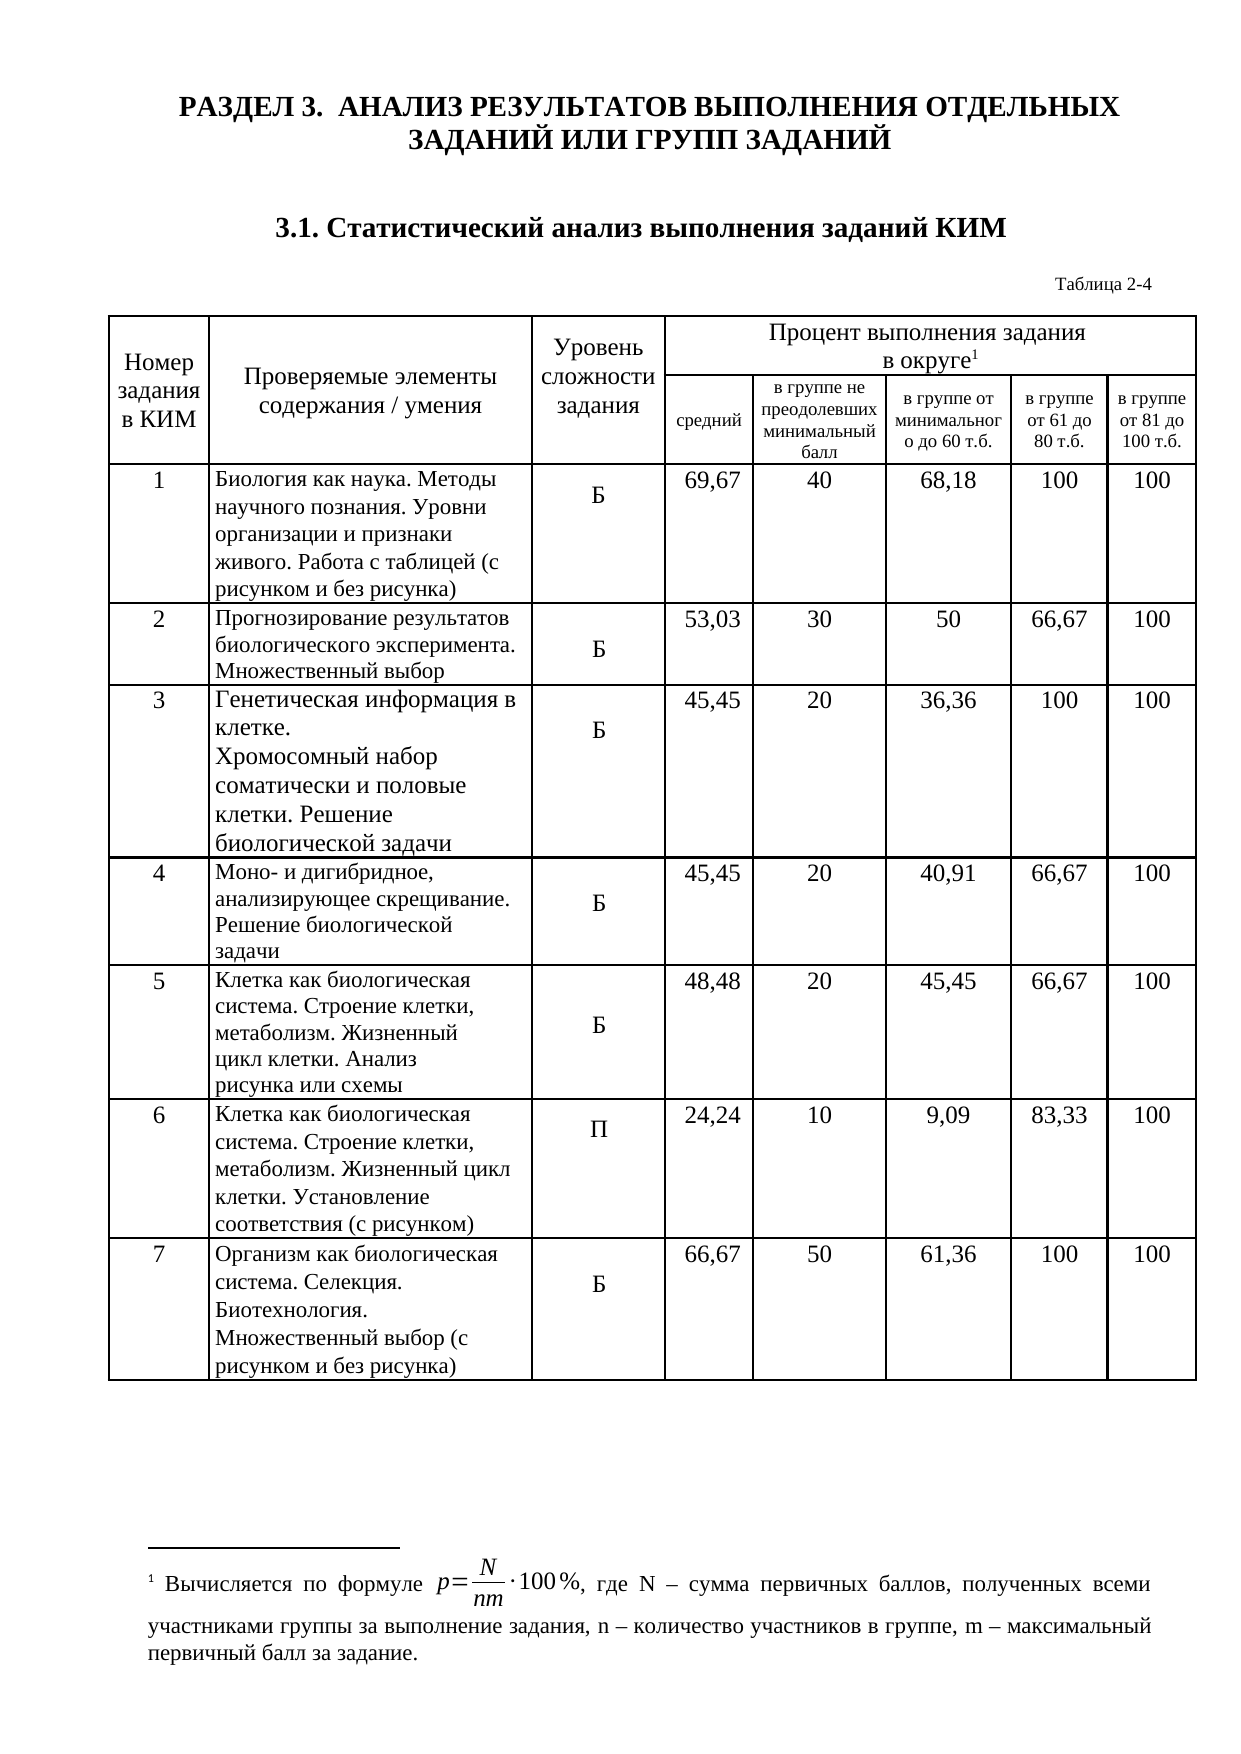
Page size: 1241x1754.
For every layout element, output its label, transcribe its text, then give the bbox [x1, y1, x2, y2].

table_cell 48,48 [666, 966, 752, 1098]
table_cell 30 [754, 604, 885, 683]
table_cell Прогнозирование результатов биологического эксперимента. Множественный выбор [210, 604, 531, 683]
table_cell 20 [754, 859, 885, 964]
table_cell 100 [1109, 686, 1195, 856]
table_cell 50 [887, 604, 1010, 683]
table_cell 7 [110, 1239, 208, 1379]
table_header Проверяемые элементы содержания / умения [210, 317, 531, 463]
table_cell в группе от 61 до 80 т.б. [1012, 376, 1106, 463]
table_cell 6 [110, 1100, 208, 1237]
table_cell 66,67 [666, 1239, 752, 1379]
table_cell 10 [754, 1100, 885, 1237]
table_cell 1 [110, 465, 208, 602]
table_cell в группе от минимального до 60 т.б. [887, 376, 1010, 463]
table_header Уровень сложности задания [533, 317, 664, 463]
table_cell 24,24 [666, 1100, 752, 1237]
table_cell 68,18 [887, 465, 1010, 602]
table_header Номер задания в КИМ [110, 317, 208, 463]
table_cell 5 [110, 966, 208, 1098]
table_cell П [533, 1100, 664, 1237]
table_cell 100 [1012, 465, 1106, 602]
table_cell 83,33 [1012, 1100, 1106, 1237]
table_cell Генетическая информация в клетке. Хромосомный набор соматически и половые клетки. Решение биологической задачи [210, 686, 531, 856]
table_cell 40 [754, 465, 885, 602]
table_cell Клетка как биологическая система. Строение клетки, метаболизм. Жизненный цикл клетки. Установление соответствия (с рисунком) [210, 1100, 531, 1237]
table_cell 66,67 [1012, 859, 1106, 964]
table_cell 100 [1109, 966, 1195, 1098]
table_cell 100 [1109, 859, 1195, 964]
table_cell Б [533, 859, 664, 964]
table_cell 45,45 [666, 686, 752, 856]
table_cell средний [666, 376, 752, 463]
table_cell в группе от 81 до 100 т.б. [1109, 376, 1195, 463]
table_cell Б [533, 686, 664, 856]
table_cell 61,36 [887, 1239, 1010, 1379]
table_cell 45,45 [887, 966, 1010, 1098]
table_cell Б [533, 604, 664, 683]
table_cell Биология как наука. Методы научного познания. Уровни организации и признаки живого. Работа с таблицей (с рисунком и без рисунка) [210, 465, 531, 602]
table_cell 69,67 [666, 465, 752, 602]
table_cell Моно- и дигибридное, анализирующее скрещивание. Решение биологической задачи [210, 859, 531, 964]
table_cell 40,91 [887, 859, 1010, 964]
table_cell Организм как биологическая система. Селекция. Биотехнология. Множественный выбор (с рисунком и без рисунка) [210, 1239, 531, 1379]
table_cell 20 [754, 966, 885, 1098]
table_cell 20 [754, 686, 885, 856]
table_cell 100 [1109, 1239, 1195, 1379]
table_cell 50 [754, 1239, 885, 1379]
table_cell 100 [1109, 1100, 1195, 1237]
table_cell 100 [1109, 465, 1195, 602]
table_cell Б [533, 1239, 664, 1379]
table_cell Б [533, 465, 664, 602]
table_cell 36,36 [887, 686, 1010, 856]
table_cell 45,45 [666, 859, 752, 964]
table_cell 100 [1012, 1239, 1106, 1379]
table_cell Б [533, 966, 664, 1098]
table_cell 66,67 [1012, 604, 1106, 683]
table_cell в группе не преодолевших минимальный балл [754, 376, 885, 463]
table_cell 4 [110, 859, 208, 964]
table_cell 100 [1012, 686, 1106, 856]
table_cell 3 [110, 686, 208, 856]
table_cell 2 [110, 604, 208, 683]
table_cell Клетка как биологическая система. Строение клетки, метаболизм. Жизненный цикл клетки. Анализ рисунка или схемы [210, 966, 531, 1098]
subtitle 3.1. Статистический анализ выполнения заданий КИМ [275, 210, 1152, 244]
table_cell 100 [1109, 604, 1195, 683]
table_cell 66,67 [1012, 966, 1106, 1098]
table_cell 53,03 [666, 604, 752, 683]
table_cell 9,09 [887, 1100, 1010, 1237]
subtitle РАЗДЕЛ 3. АНАЛИЗ РЕЗУЛЬТАТОВ ВЫПОЛНЕНИЯ ОТДЕЛЬНЫХ ЗАДАНИЙ ИЛИ ГРУПП ЗАДАНИЙ [148, 89, 1152, 156]
table_header Процент выполнения задания в округе [666, 317, 1195, 374]
